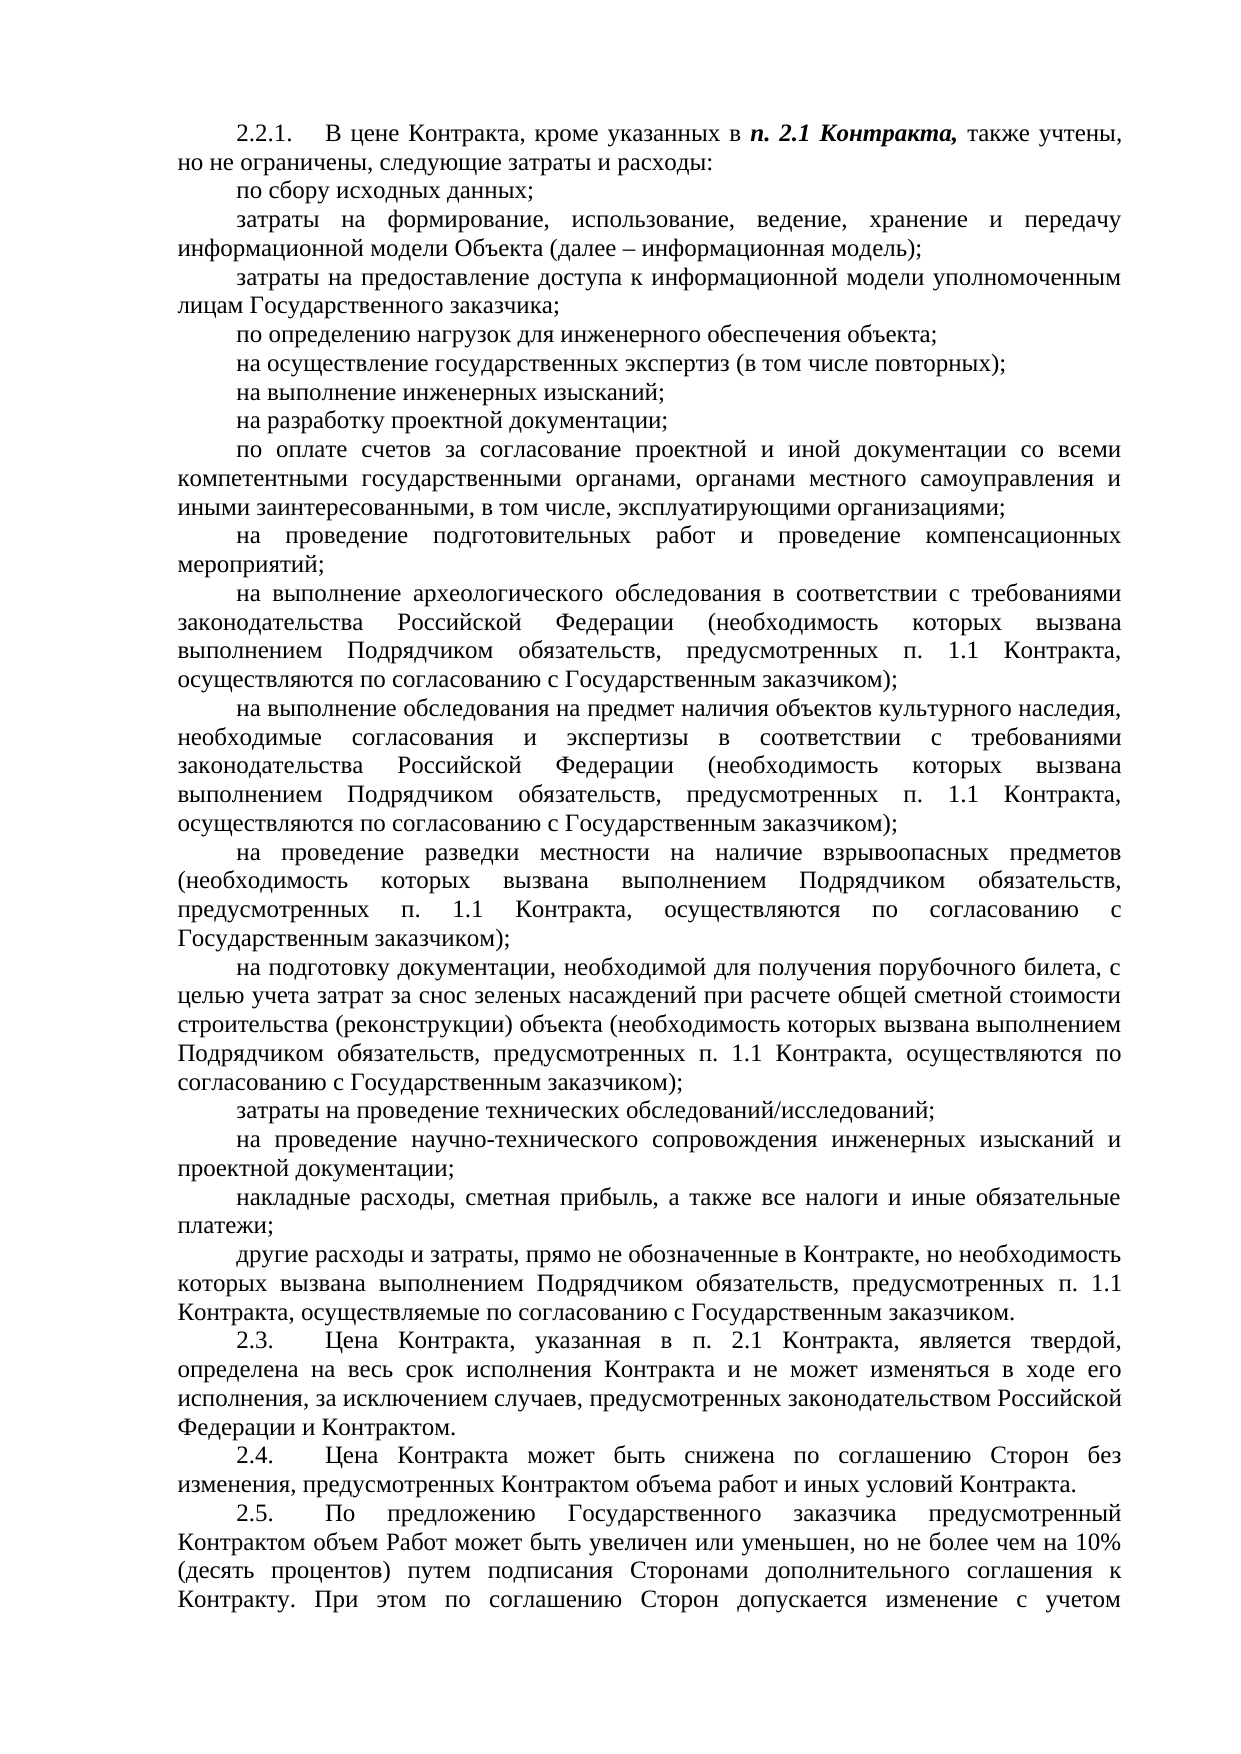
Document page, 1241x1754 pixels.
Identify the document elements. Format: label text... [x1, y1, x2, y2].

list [177, 1498, 1122, 1613]
text на проведение разведки местности на наличие взрывоопасных предметов (необходимость которых вызвана выполнением Подрядчиком обязательств, предусмотренных п. 1.1 Контракта, осуществляются по согласованию с Государственным заказчиком); [177, 837, 1122, 952]
list Цена Контракта, указанная в п. 2.1 Контракта, является твердой, определена на весь срок исполнения Контракта и не может изменяться в ходе его исполнения, за исключением случаев, предусмотренных законодательством Российской Федерации и Контрактом. [177, 1326, 1122, 1441]
text по оплате счетов за согласование проектной и иной документации со всеми компетентными государственными органами, органами местного самоуправления и иными заинтересованными, в том числе, эксплуатирующими организациями; [177, 434, 1122, 521]
text на выполнение обследования на предмет наличия объектов культурного наследия, необходимые согласования и экспертизы в соответствии с требованиями законодательства Российской Федерации (необходимость которых вызвана выполнением Подрядчиком обязательств, предусмотренных п. 1.1 Контракта, осуществляются по согласованию с Государственным заказчиком); [177, 693, 1122, 837]
list В цене Контракта, кроме указанных в п. 2.1 Контракта, также учтены, но не ограничены, следующие затраты и расходы: [177, 118, 1122, 176]
text на проведение научно-технического сопровождения инженерных изысканий и проектной документации; [177, 1124, 1122, 1182]
text по сбору исходных данных; [177, 176, 1122, 204]
text на подготовку документации, необходимой для получения порубочного билета, с целью учета затрат за снос зеленых насаждений при расчете общей сметной стоимости строительства (реконструкции) объекта (необходимость которых вызвана выполнением Подрядчиком обязательств, предусмотренных п. 1.1 Контракта, осуществляются по согласованию с Государственным заказчиком); [177, 952, 1122, 1096]
text по определению нагрузок для инженерного обеспечения объекта; [177, 319, 1122, 348]
text накладные расходы, сметная прибыль, а также все налоги и иные обязательные платежи; [177, 1182, 1122, 1239]
text затраты на формирование, использование, ведение, хранение и передачу информационной модели Объекта (далее – информационная модель); [177, 204, 1122, 262]
text затраты на проведение технических обследований/исследований; [177, 1096, 1122, 1124]
text на разработку проектной документации; [177, 406, 1122, 434]
text на проведение подготовительных работ и проведение компенсационных мероприятий; [177, 521, 1122, 578]
text на осуществление государственных экспертиз (в том числе повторных); [177, 348, 1122, 377]
list Цена Контракта может быть снижена по соглашению Сторон без изменения, предусмотренных Контрактом объема работ и иных условий Контракта. [177, 1441, 1122, 1498]
text на выполнение археологического обследования в соответствии с требованиями законодательства Российской Федерации (необходимость которых вызвана выполнением Подрядчиком обязательств, предусмотренных п. 1.1 Контракта, осуществляются по согласованию с Государственным заказчиком); [177, 578, 1122, 693]
text на выполнение инженерных изысканий; [177, 377, 1122, 406]
text затраты на предоставление доступа к информационной модели уполномоченным лицам Государственного заказчика; [177, 262, 1122, 319]
text другие расходы и затраты, прямо не обозначенные в Контракте, но необходимость которых вызвана выполнением Подрядчиком обязательств, предусмотренных п. 1.1 Контракта, осуществляемые по согласованию с Государственным заказчиком. [177, 1239, 1122, 1326]
